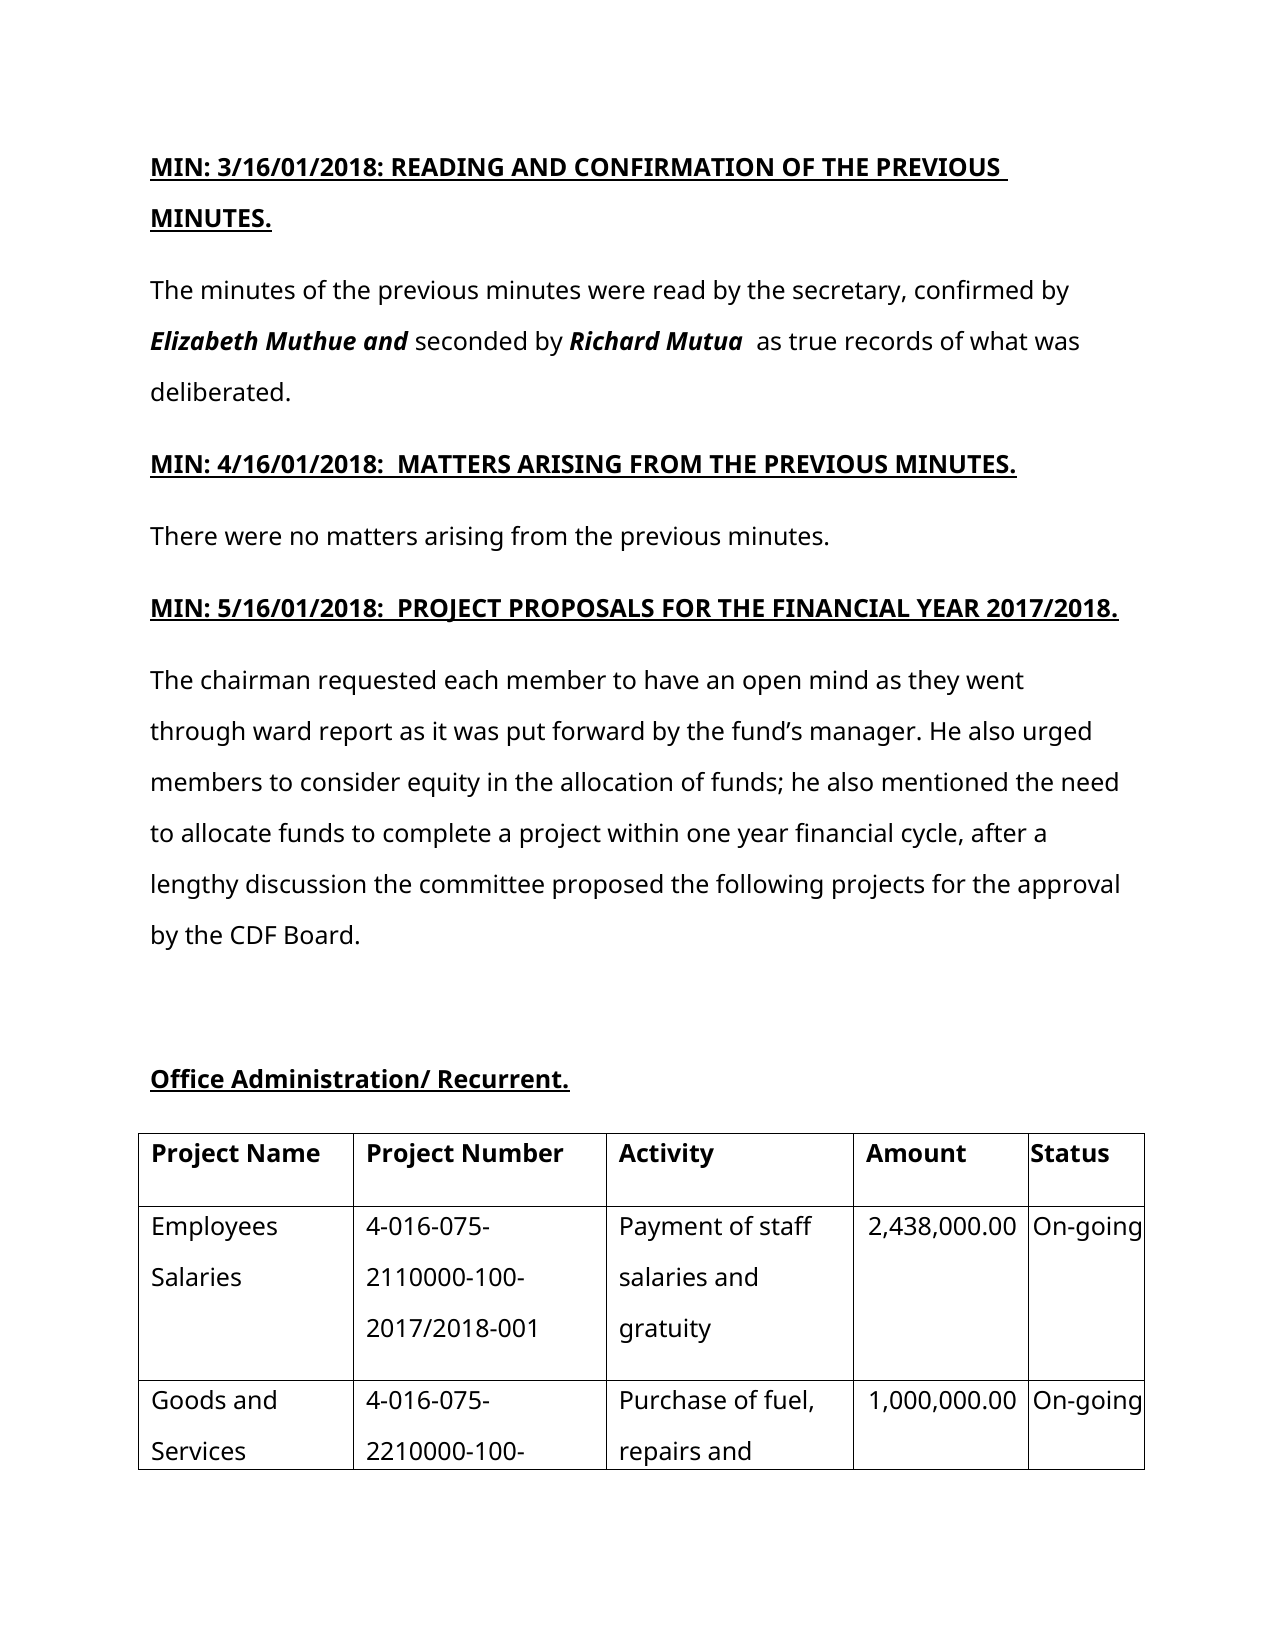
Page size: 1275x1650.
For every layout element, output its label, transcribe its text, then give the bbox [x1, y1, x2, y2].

table_cell 4-016-075-2110000-100-2017/2018-001 [354, 1207, 606, 1380]
table_header Project Name [139, 1134, 353, 1206]
table_cell Payment of staff salaries and gratuity [607, 1207, 853, 1380]
table_header Activity [607, 1134, 853, 1206]
text The chairman requested each member to have an open mind as they went through ward report as it was put forward by the fund’s manager. He also urged members to consider equity in the allocation of funds; he also mentioned the need to allocate funds to complete a project within one year financial cycle, after a lengthy discussion the committee proposed the following projects for the approval by the CDF Board. [150, 662, 1125, 952]
text MIN: 3/16/01/2018: READING AND CONFIRMATION OF THE PREVIOUS MINUTES. [150, 150, 1125, 235]
table_cell 1,000,000.00 [854, 1381, 1028, 1469]
table_cell On-going [1029, 1381, 1144, 1469]
table_header Project Number [354, 1134, 606, 1206]
table_header Amount [854, 1134, 1028, 1206]
table_cell On-going [1029, 1207, 1144, 1380]
table_header Status [1029, 1134, 1144, 1206]
table_cell Employees Salaries [139, 1207, 353, 1380]
table_cell Goods and Services [139, 1381, 353, 1469]
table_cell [607, 1381, 853, 1469]
text The minutes of the previous minutes were read by the secretary, confirmed by Elizabeth Muthue and seconded by Richard Mutua as true records of what was deliberated. [150, 273, 1125, 409]
table_cell 2,438,000.00 [854, 1207, 1028, 1380]
text There were no matters arising from the previous minutes. [150, 519, 1125, 553]
text Office Administration/ Recurrent. [150, 1061, 1125, 1096]
text MIN: 5/16/01/2018: PROJECT PROPOSALS FOR THE FINANCIAL YEAR 2017/2018. [150, 591, 1125, 625]
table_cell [354, 1381, 606, 1469]
text MIN: 4/16/01/2018: MATTERS ARISING FROM THE PREVIOUS MINUTES. [150, 447, 1125, 481]
